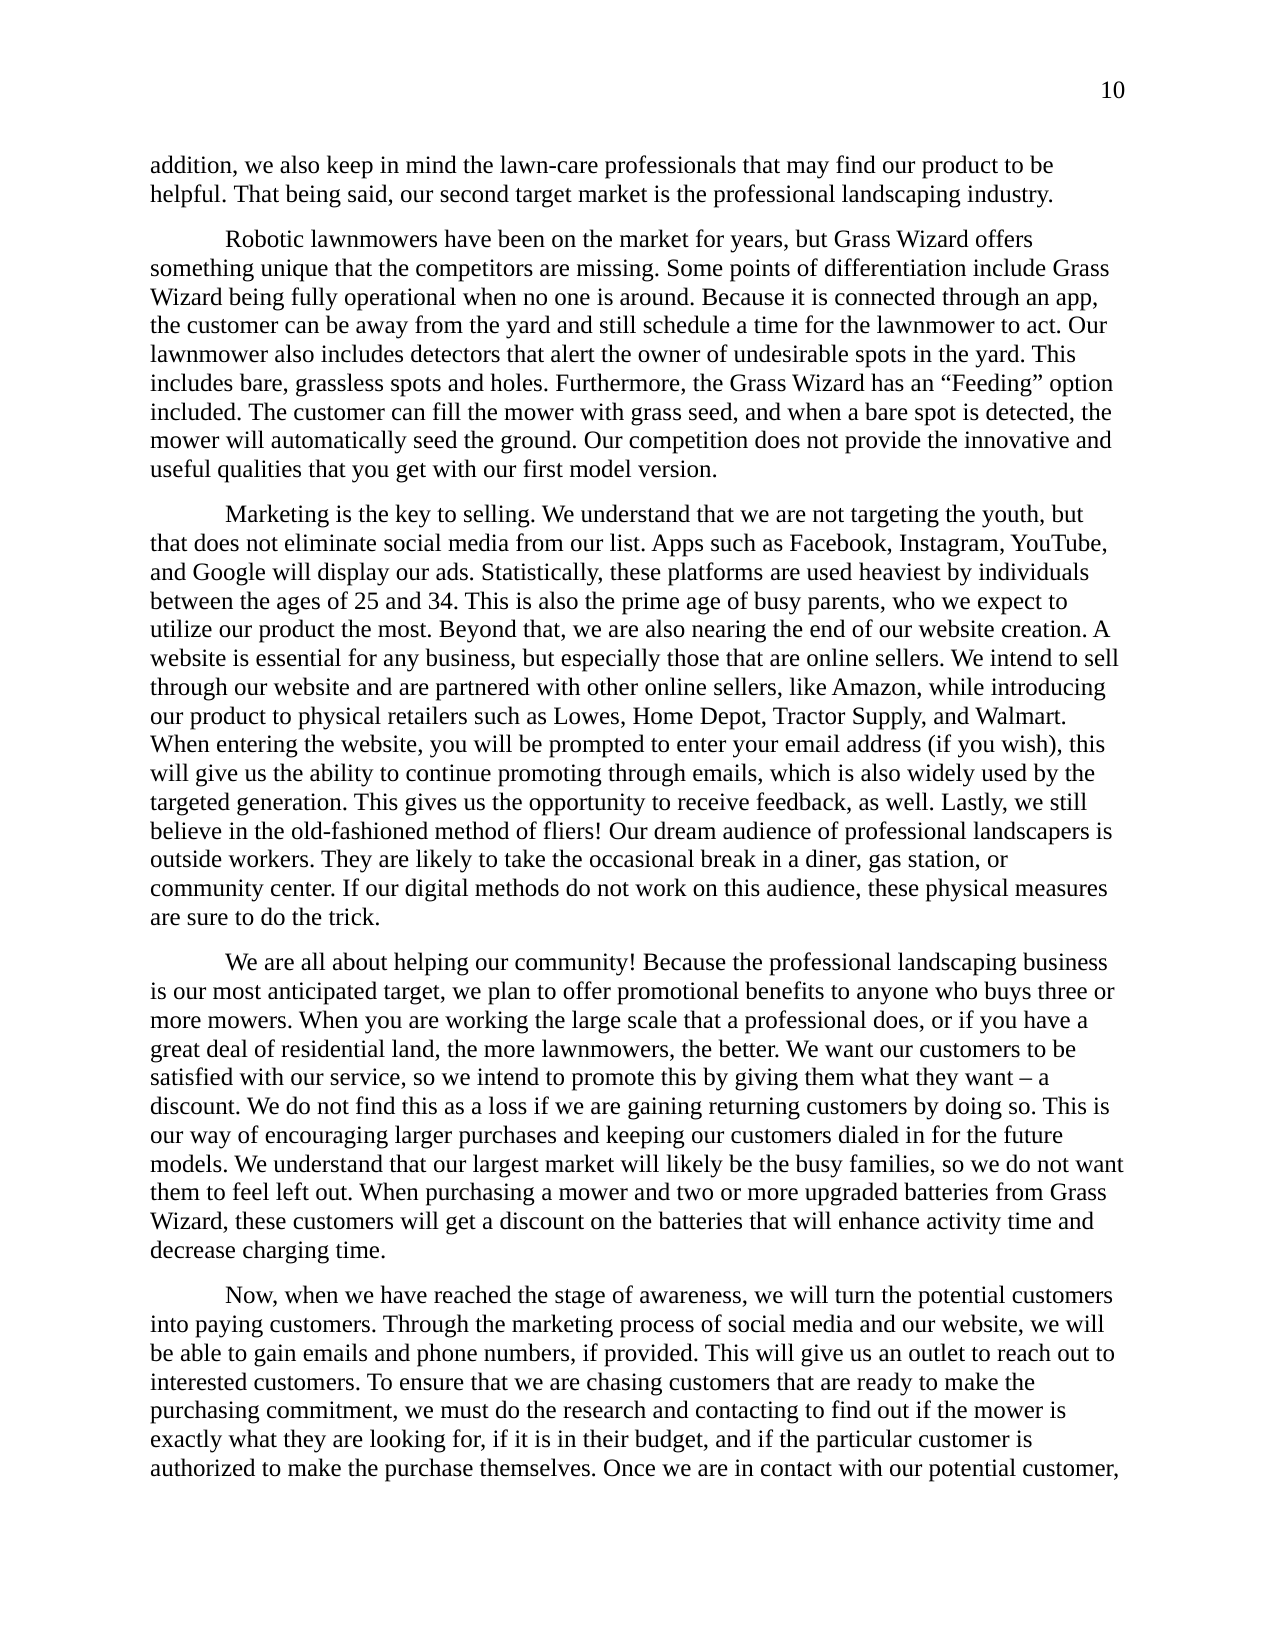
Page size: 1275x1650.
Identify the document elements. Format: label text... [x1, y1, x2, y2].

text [150, 1280, 1125, 1482]
text Robotic lawnmowers have been on the market for years, but Grass Wizard offers something unique that the competitors are missing. Some points of differentiation include Grass Wizard being fully operational when no one is around. Because it is connected through an app, the customer can be away from the yard and still schedule a time for the lawnmower to act. Our lawnmower also includes detectors that alert the owner of undesirable spots in the yard. This includes bare, grassless spots and holes. Furthermore, the Grass Wizard has an “Feeding” option included. The customer can fill the mower with grass seed, and when a bare spot is detected, the mower will automatically seed the ground. Our competition does not provide the innovative and useful qualities that you get with our first model version. [150, 224, 1125, 483]
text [150, 150, 1125, 207]
text We are all about helping our community! Because the professional landscaping business is our most anticipated target, we plan to offer promotional benefits to anyone who buys three or more mowers. When you are working the large scale that a professional does, or if you have a great deal of residential land, the more lawnmowers, the better. We want our customers to be satisfied with our service, so we intend to promote this by giving them what they want – a discount. We do not find this as a loss if we are gaining returning customers by doing so. This is our way of encouraging larger purchases and keeping our customers dialed in for the future models. We understand that our largest market will likely be the busy families, so we do not want them to feel left out. When purchasing a mower and two or more upgraded batteries from Grass Wizard, these customers will get a discount on the batteries that will enhance activity time and decrease charging time. [150, 947, 1125, 1264]
text Marketing is the key to selling. We understand that we are not targeting the youth, but that does not eliminate social media from our list. Apps such as Facebook, Instagram, YouTube, and Google will display our ads. Statistically, these platforms are used heaviest by individuals between the ages of 25 and 34. This is also the prime age of busy parents, who we expect to utilize our product the most. Beyond that, we are also nearing the end of our website creation. A website is essential for any business, but especially those that are online sellers. We intend to sell through our website and are partnered with other online sellers, like Amazon, while introducing our product to physical retailers such as Lowes, Home Depot, Tractor Supply, and Walmart. When entering the website, you will be prompted to enter your email address (if you wish), this will give us the ability to continue promoting through emails, which is also widely used by the targeted generation. This gives us the opportunity to receive feedback, as well. Lastly, we still believe in the old-fashioned method of fliers! Our dream audience of professional landscapers is outside workers. They are likely to take the occasional break in a diner, gas station, or community center. If our digital methods do not work on this audience, these physical measures are sure to do the trick. [150, 499, 1125, 931]
